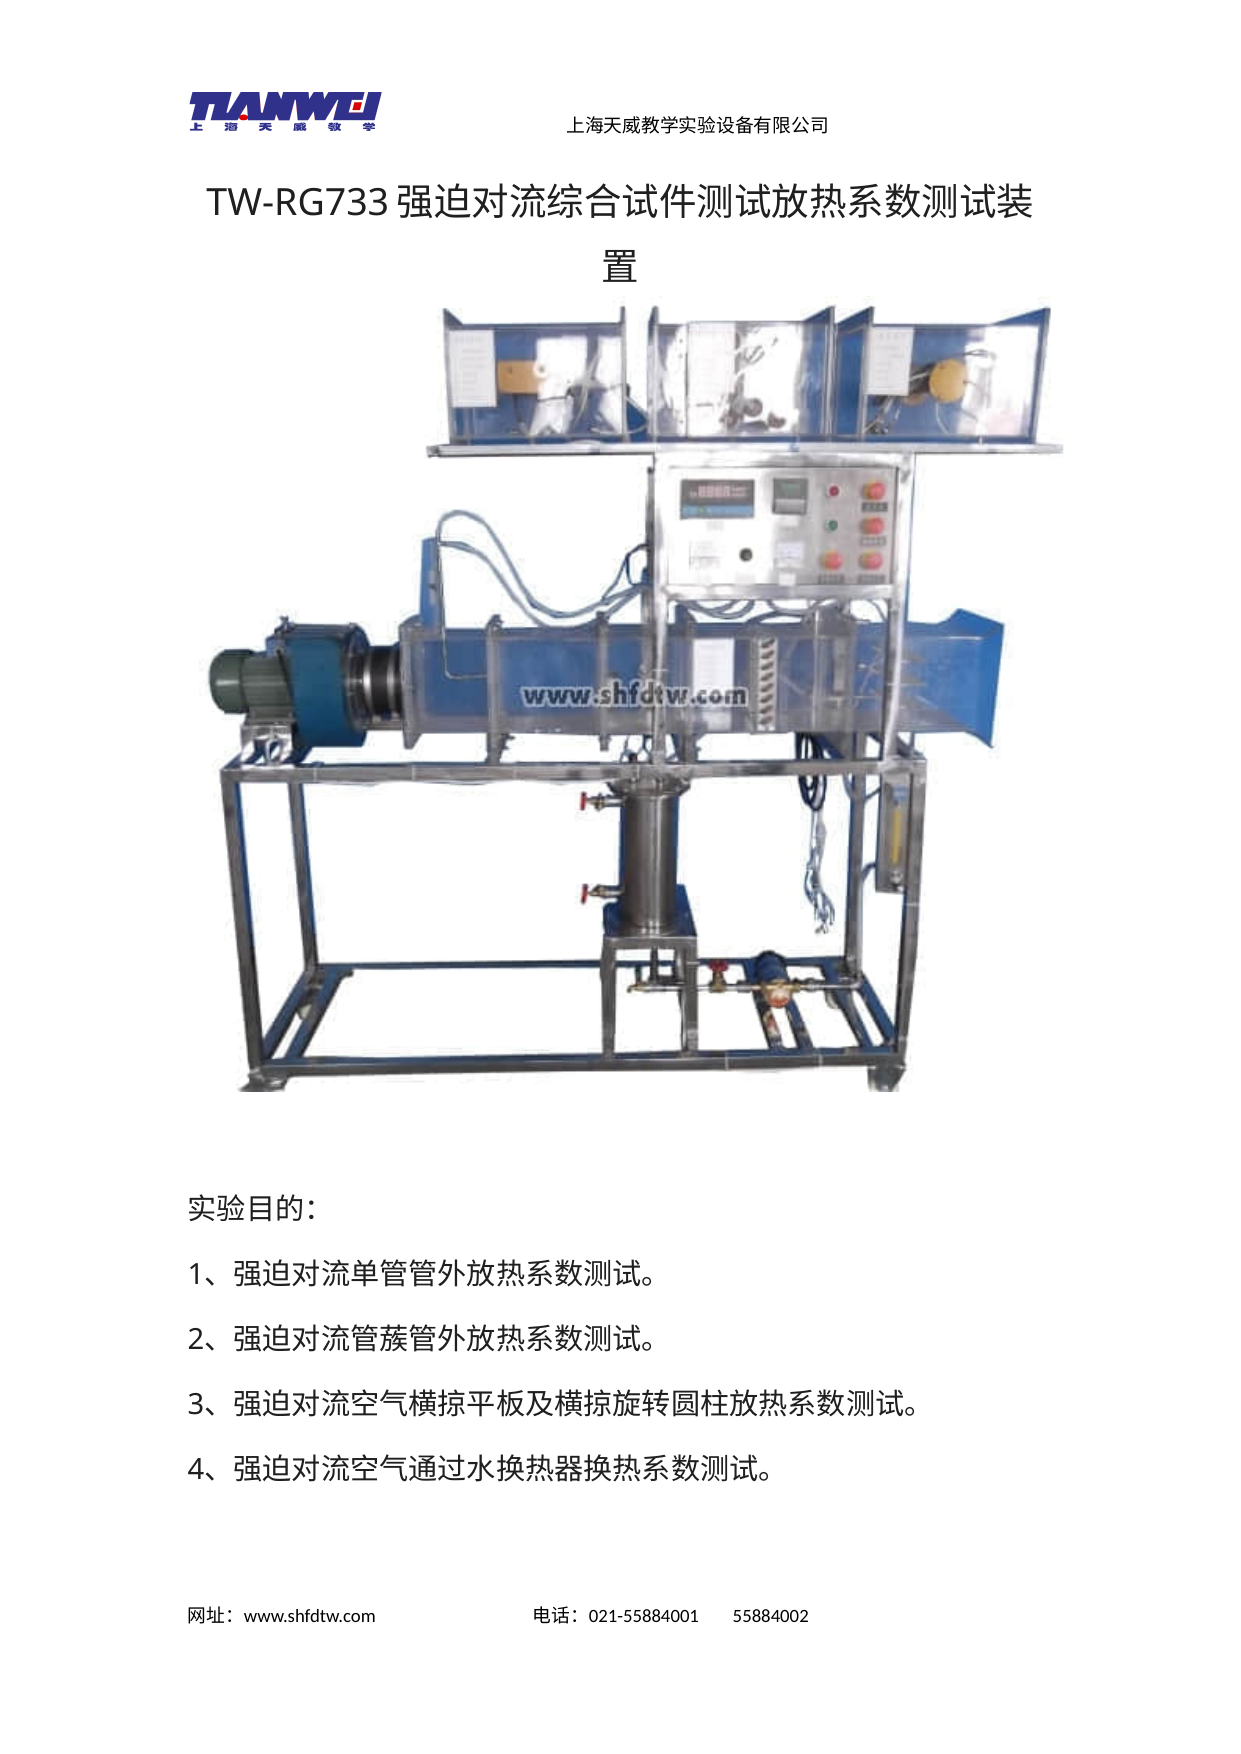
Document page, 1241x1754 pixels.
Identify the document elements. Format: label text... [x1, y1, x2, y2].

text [187, 1109, 1053, 1499]
picture [187, 90, 385, 133]
picture [187, 296, 1089, 1092]
text TW-RG733强迫对流综合试件测试放热系数测试装置 [187, 167, 1053, 296]
